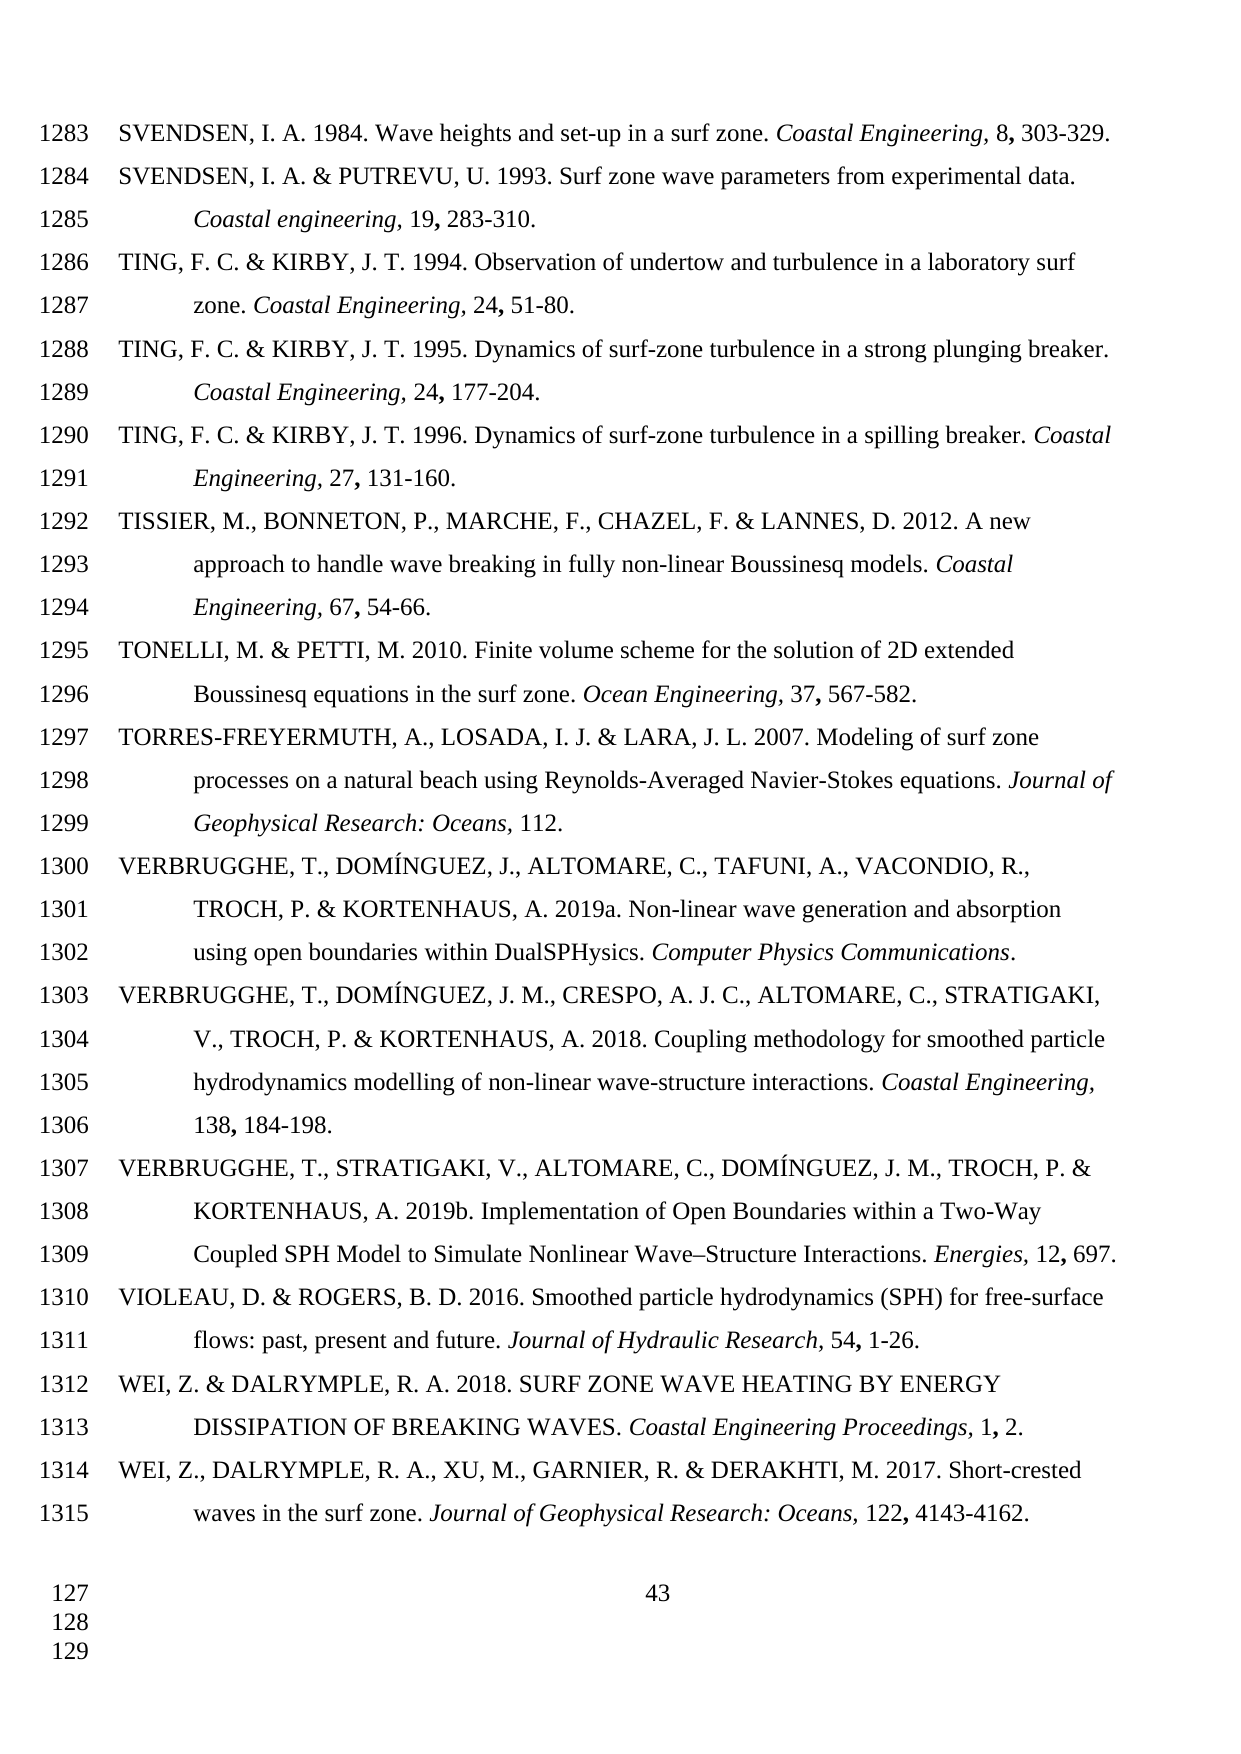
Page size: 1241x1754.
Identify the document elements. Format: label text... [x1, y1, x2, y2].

text TING, F. C. & KIRBY, J. T. 1996. Dynamics of surf-zone turbulence in a spilling breaker. Coastal Engineering, 27, 131-160. [118, 420, 1122, 492]
text TORRES‐FREYERMUTH, A., LOSADA, I. J. & LARA, J. L. 2007. Modeling of surf zone processes on a natural beach using Reynolds‐Averaged Navier‐Stokes equations. Journal of Geophysical Research: Oceans, 112. [118, 722, 1122, 837]
text WEI, Z., DALRYMPLE, R. A., XU, M., GARNIER, R. & DERAKHTI, M. 2017. Short‐crested waves in the surf zone. Journal of Geophysical Research: Oceans, 122, 4143-4162. [118, 1455, 1122, 1527]
text TING, F. C. & KIRBY, J. T. 1995. Dynamics of surf-zone turbulence in a strong plunging breaker. Coastal Engineering, 24, 177-204. [118, 334, 1122, 406]
text SVENDSEN, I. A. 1984. Wave heights and set-up in a surf zone. Coastal Engineering, 8, 303-329. [118, 118, 1122, 147]
text VERBRUGGHE, T., STRATIGAKI, V., ALTOMARE, C., DOMÍNGUEZ, J. M., TROCH, P. & KORTENHAUS, A. 2019b. Implementation of Open Boundaries within a Two-Way Coupled SPH Model to Simulate Nonlinear Wave–Structure Interactions. Energies, 12, 697. [118, 1153, 1122, 1268]
text TISSIER, M., BONNETON, P., MARCHE, F., CHAZEL, F. & LANNES, D. 2012. A new approach to handle wave breaking in fully non-linear Boussinesq models. Coastal Engineering, 67, 54-66. [118, 506, 1122, 621]
text TING, F. C. & KIRBY, J. T. 1994. Observation of undertow and turbulence in a laboratory surf zone. Coastal Engineering, 24, 51-80. [118, 247, 1122, 319]
text TONELLI, M. & PETTI, M. 2010. Finite volume scheme for the solution of 2D extended Boussinesq equations in the surf zone. Ocean Engineering, 37, 567-582. [118, 636, 1122, 707]
text VERBRUGGHE, T., DOMÍNGUEZ, J., ALTOMARE, C., TAFUNI, A., VACONDIO, R., TROCH, P. & KORTENHAUS, A. 2019a. Non-linear wave generation and absorption using open boundaries within DualSPHysics. Computer Physics Communications. [118, 851, 1122, 966]
text VIOLEAU, D. & ROGERS, B. D. 2016. Smoothed particle hydrodynamics (SPH) for free-surface flows: past, present and future. Journal of Hydraulic Research, 54, 1-26. [118, 1282, 1122, 1354]
text WEI, Z. & DALRYMPLE, R. A. 2018. SURF ZONE WAVE HEATING BY ENERGY DISSIPATION OF BREAKING WAVES. Coastal Engineering Proceedings, 1, 2. [118, 1369, 1122, 1441]
text VERBRUGGHE, T., DOMÍNGUEZ, J. M., CRESPO, A. J. C., ALTOMARE, C., STRATIGAKI, V., TROCH, P. & KORTENHAUS, A. 2018. Coupling methodology for smoothed particle hydrodynamics modelling of non-linear wave-structure interactions. Coastal Engineering, 138, 184-198. [118, 981, 1122, 1139]
text SVENDSEN, I. A. & PUTREVU, U. 1993. Surf zone wave parameters from experimental data. Coastal engineering, 19, 283-310. [118, 161, 1122, 233]
